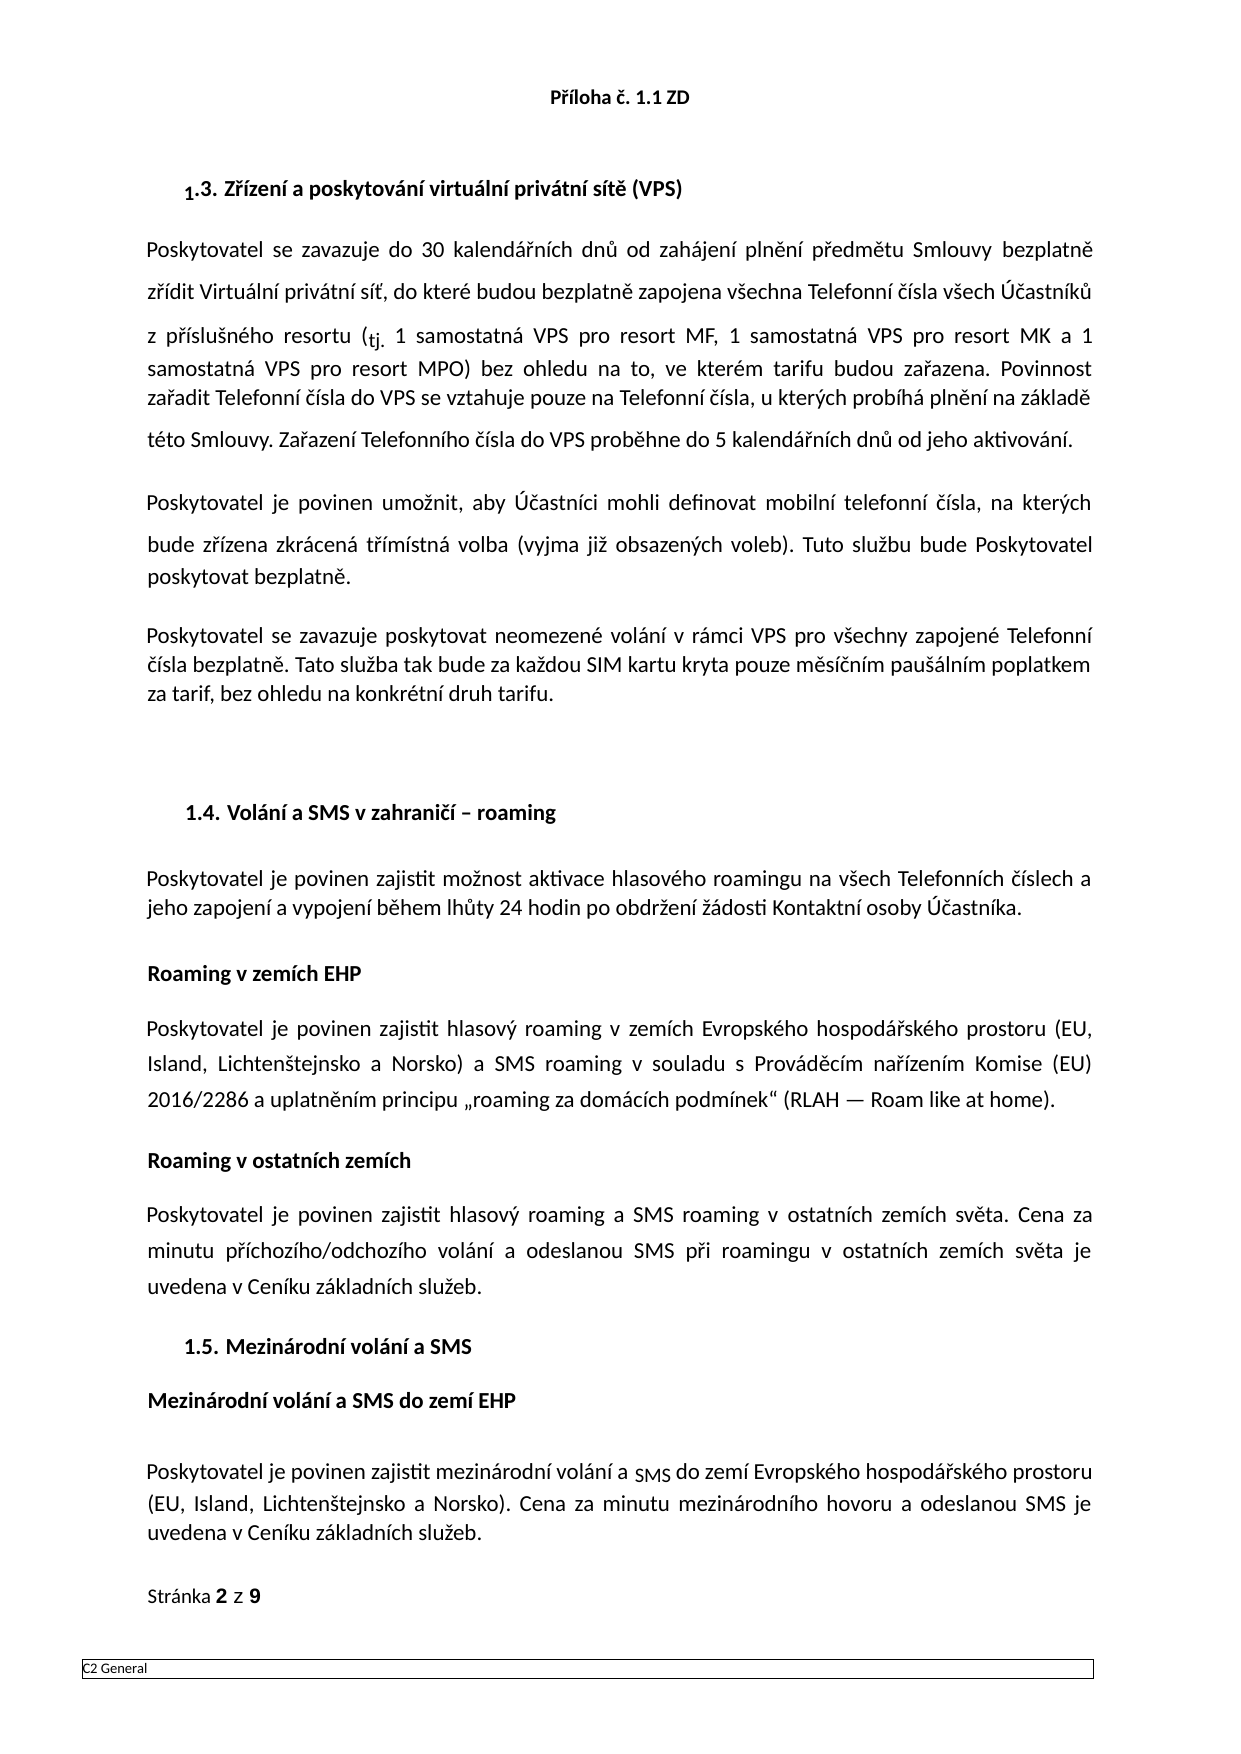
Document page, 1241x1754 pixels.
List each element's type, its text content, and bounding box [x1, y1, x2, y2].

text Poskytovatel se zavazuje poskytovat neomezené volání v rámci VPS pro všechny zapojené Telefonní čísla bezplatně. Tato služba tak bude za každou SIM kartu kryta pouze měsíčním paušálním poplatkem za tarif, bez ohledu na konkrétní druh tarifu. [146, 621, 1093, 707]
subtitle Mezinárodní volání a SMS do zemí EHP [147, 1386, 1093, 1414]
text Poskytovatel je povinen zajistit hlasový roaming v zemích Evropského hospodářského prostoru (EU, Island, Lichtenštejnsko a Norsko) a SMS roaming v souladu s Prováděcím nařízením Komise (EU) 2016/2286 a uplatněním principu „roaming za domácích podmínek“ (RLAH — Roam like at home). [146, 1014, 1093, 1113]
subtitle Roaming v zemích EHP [147, 959, 1093, 987]
text 1.5. Mezinárodní volání a SMS [183, 1332, 1093, 1360]
text Poskytovatel je povinen umožnit, aby Účastníci mohli definovat mobilní telefonní čísla, na kterých bude zřízena zkrácená třímístná volba (vyjma již obsazených voleb). Tuto službu bude Poskytovatel poskytovat bezplatně. [146, 488, 1093, 590]
subtitle Roaming v ostatních zemích [147, 1146, 1093, 1174]
subtitle 1.3. Zřízení a poskytování virtuální privátní sítě (VPS) [183, 162, 1093, 206]
text Poskytovatel je povinen zajistit mezinárodní volání a SMS do zemí Evropského hospodářského prostoru (EU, Island, Lichtenštejnsko a Norsko). Cena za minutu mezinárodního hovoru a odeslanou SMS je uvedena v Ceníku základních služeb. [146, 1445, 1093, 1546]
text Poskytovatel je povinen zajistit možnost aktivace hlasového roamingu na všech Telefonních číslech a jeho zapojení a vypojení během lhůty 24 hodin po obdržení žádosti Kontaktní osoby Účastníka. [146, 864, 1093, 921]
text Poskytovatel se zavazuje do 30 kalendářních dnů od zahájení plnění předmětu Smlouvy bezplatně zřídit Virtuální privátní síť, do které budou bezplatně zapojena všechna Telefonní čísla všech Účastníků z příslušného resortu (tj. 1 samostatná VPS pro resort MF, 1 samostatná VPS pro resort MK a 1 samostatná VPS pro resort MPO) bez ohledu na to, ve kterém tarifu budou zařazena. Povinnost zařadit Telefonní čísla do VPS se vztahuje pouze na Telefonní čísla, u kterých probíhá plnění na základě této Smlouvy. Zařazení Telefonního čísla do VPS proběhne do 5 kalendářních dnů od jeho aktivování. [146, 236, 1093, 456]
text 1.4. Volání a SMS v zahraničí – roaming [185, 798, 1093, 826]
text Poskytovatel je povinen zajistit hlasový roaming a SMS roaming v ostatních zemích světa. Cena za minutu příchozího/odchozího volání a odeslanou SMS při roamingu v ostatních zemích světa je uvedena v Ceníku základních služeb. [146, 1201, 1093, 1300]
